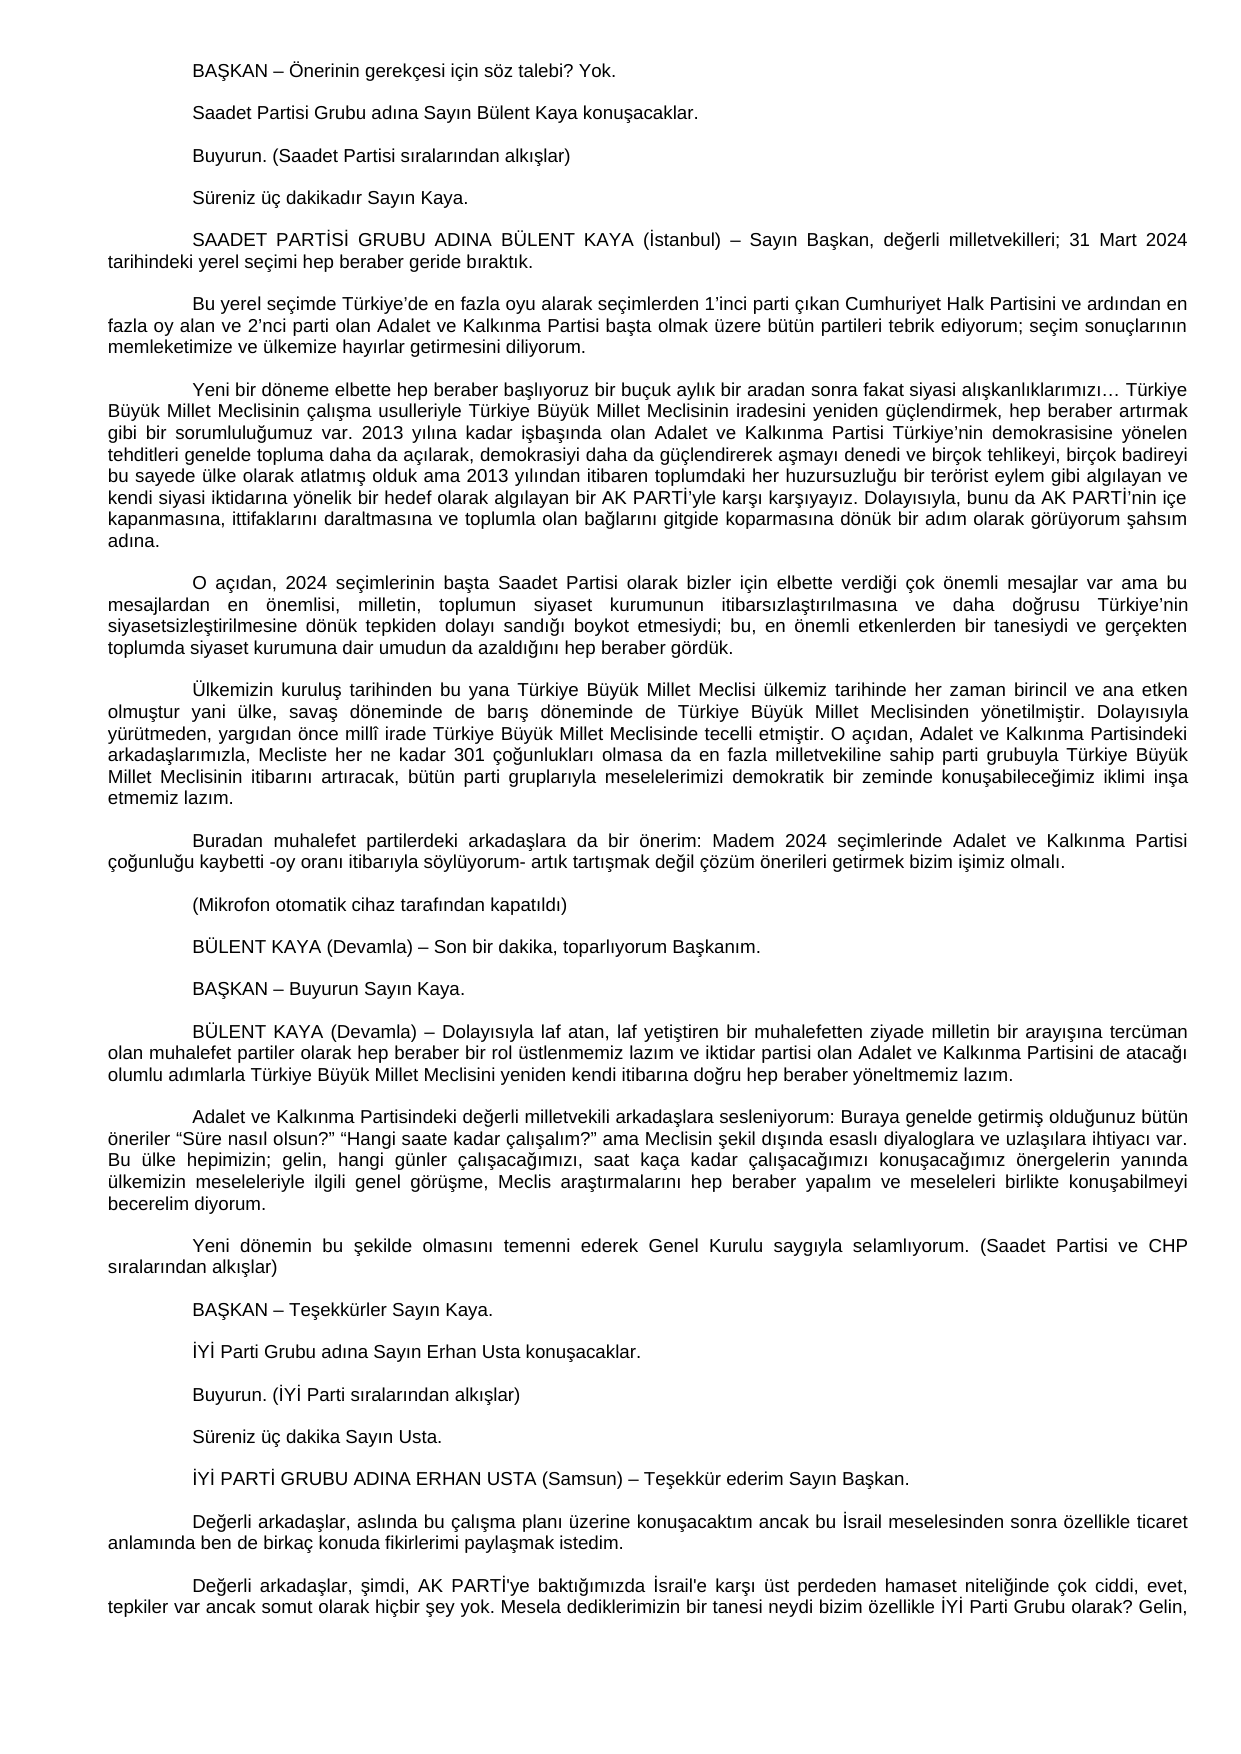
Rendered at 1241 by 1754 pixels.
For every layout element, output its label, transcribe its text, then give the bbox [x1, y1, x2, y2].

text Saadet Partisi Grubu adına Sayın Bülent Kaya konuşacaklar. [108, 102, 1189, 124]
text Adalet ve Kalkınma Partisindeki değerli milletvekili arkadaşlara sesleniyorum: Buraya genelde getirmiş olduğunuz bütün öneriler “Süre nasıl olsun?” “Hangi saate kadar çalışalım?” ama Meclisin şekil dışında esaslı diyaloglara ve uzlaşılara ihtiyacı var. Bu ülke hepimizin; gelin, hangi günler çalışacağımızı, saat kaça kadar çalışacağımızı konuşacağımız önergelerin yanında ülkemizin meseleleriyle ilgili genel görüşme, Meclis araştırmalarını hep beraber yapalım ve meseleleri birlikte konuşabilmeyi becerelim diyorum. [108, 1106, 1189, 1214]
text Buyurun. (Saadet Partisi sıralarından alkışlar) [108, 144, 1189, 166]
text Buyurun. (İYİ Parti sıralarından alkışlar) [108, 1383, 1189, 1405]
text İYİ Parti Grubu adına Sayın Erhan Usta konuşacaklar. [108, 1341, 1189, 1363]
text BAŞKAN – Önerinin gerekçesi için söz talebi? Yok. [108, 60, 1189, 81]
text BÜLENT KAYA (Devamla) – Dolayısıyla laf atan, laf yetiştiren bir muhalefetten ziyade milletin bir arayışına tercüman olan muhalefet partiler olarak hep beraber bir rol üstlenmemiz lazım ve iktidar partisi olan Adalet ve Kalkınma Partisini de atacağı olumlu adımlarla Türkiye Büyük Millet Meclisini yeniden kendi itibarına doğru hep beraber yöneltmemiz lazım. [108, 1021, 1189, 1085]
text O açıdan, 2024 seçimlerinin başta Saadet Partisi olarak bizler için elbette verdiği çok önemli mesajlar var ama bu mesajlardan en önemlisi, milletin, toplumun siyaset kurumunun itibarsızlaştırılmasına ve daha doğrusu Türkiye’nin siyasetsizleştirilmesine dönük tepkiden dolayı sandığı boykot etmesiydi; bu, en önemli etkenlerden bir tanesiydi ve gerçekten toplumda siyaset kurumuna dair umudun da azaldığını hep beraber gördük. [108, 572, 1189, 658]
text (Mikrofon otomatik cihaz tarafından kapatıldı) [108, 893, 1189, 915]
text Bu yerel seçimde Türkiye’de en fazla oyu alarak seçimlerden 1’inci parti çıkan Cumhuriyet Halk Partisini ve ardından en fazla oy alan ve 2’nci parti olan Adalet ve Kalkınma Partisi başta olmak üzere bütün partileri tebrik ediyorum; seçim sonuçlarının memleketimize ve ülkemize hayırlar getirmesini diliyorum. [108, 293, 1189, 358]
text Değerli arkadaşlar, aslında bu çalışma planı üzerine konuşacaktım ancak bu İsrail meselesinden sonra özellikle ticaret anlamında ben de birkaç konuda fikirlerimi paylaşmak istedim. [108, 1511, 1189, 1554]
text Buradan muhalefet partilerdeki arkadaşlara da bir önerim: Madem 2024 seçimlerinde Adalet ve Kalkınma Partisi çoğunluğu kaybetti -oy oranı itibarıyla söylüyorum- artık tartışmak değil çözüm önerileri getirmek bizim işimiz olmalı. [108, 829, 1189, 872]
text Süreniz üç dakika Sayın Usta. [108, 1426, 1189, 1447]
text Yeni bir döneme elbette hep beraber başlıyoruz bir buçuk aylık bir aradan sonra fakat siyasi alışkanlıklarımızı… Türkiye Büyük Millet Meclisinin çalışma usulleriyle Türkiye Büyük Millet Meclisinin iradesini yeniden güçlendirmek, hep beraber artırmak gibi bir sorumluluğumuz var. 2013 yılına kadar işbaşında olan Adalet ve Kalkınma Partisi Türkiye’nin demokrasisine yönelen tehditleri genelde topluma daha da açılarak, demokrasiyi daha da güçlendirerek aşmayı denedi ve birçok tehlikeyi, birçok badireyi bu sayede ülke olarak atlatmış olduk ama 2013 yılından itibaren toplumdaki her huzursuzluğu bir terörist eylem gibi algılayan ve kendi siyasi iktidarına yönelik bir hedef olarak algılayan bir AK PARTİ’yle karşı karşıyayız. Dolayısıyla, bunu da AK PARTİ’nin içe kapanmasına, ittifaklarını daraltmasına ve toplumla olan bağlarını gitgide koparmasına dönük bir adım olarak görüyorum şahsım adına. [108, 379, 1189, 551]
text Yeni dönemin bu şekilde olmasını temenni ederek Genel Kurulu saygıyla selamlıyorum. (Saadet Partisi ve CHP sıralarından alkışlar) [108, 1235, 1189, 1278]
text Süreniz üç dakikadır Sayın Kaya. [108, 187, 1189, 208]
text İYİ PARTİ GRUBU ADINA ERHAN USTA (Samsun) – Teşekkür ederim Sayın Başkan. [108, 1468, 1189, 1490]
text BAŞKAN – Buyurun Sayın Kaya. [108, 978, 1189, 1000]
text SAADET PARTİSİ GRUBU ADINA BÜLENT KAYA (İstanbul) – Sayın Başkan, değerli milletvekilleri; 31 Mart 2024 tarihindeki yerel seçimi hep beraber geride bıraktık. [108, 229, 1189, 272]
text Ülkemizin kuruluş tarihinden bu yana Türkiye Büyük Millet Meclisi ülkemiz tarihinde her zaman birincil ve ana etken olmuştur yani ülke, savaş döneminde de barış döneminde de Türkiye Büyük Millet Meclisinden yönetilmiştir. Dolayısıyla yürütmeden, yargıdan önce millî irade Türkiye Büyük Millet Meclisinde tecelli etmiştir. O açıdan, Adalet ve Kalkınma Partisindeki arkadaşlarımızla, Mecliste her ne kadar 301 çoğunlukları olmasa da en fazla milletvekiline sahip parti grubuyla Türkiye Büyük Millet Meclisinin itibarını artıracak, bütün parti gruplarıyla meselelerimizi demokratik bir zeminde konuşabileceğimiz iklimi inşa etmemiz lazım. [108, 679, 1189, 808]
text BÜLENT KAYA (Devamla) – Son bir dakika, toparlıyorum Başkanım. [108, 936, 1189, 957]
text BAŞKAN – Teşekkürler Sayın Kaya. [108, 1299, 1189, 1320]
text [108, 1574, 1189, 1618]
